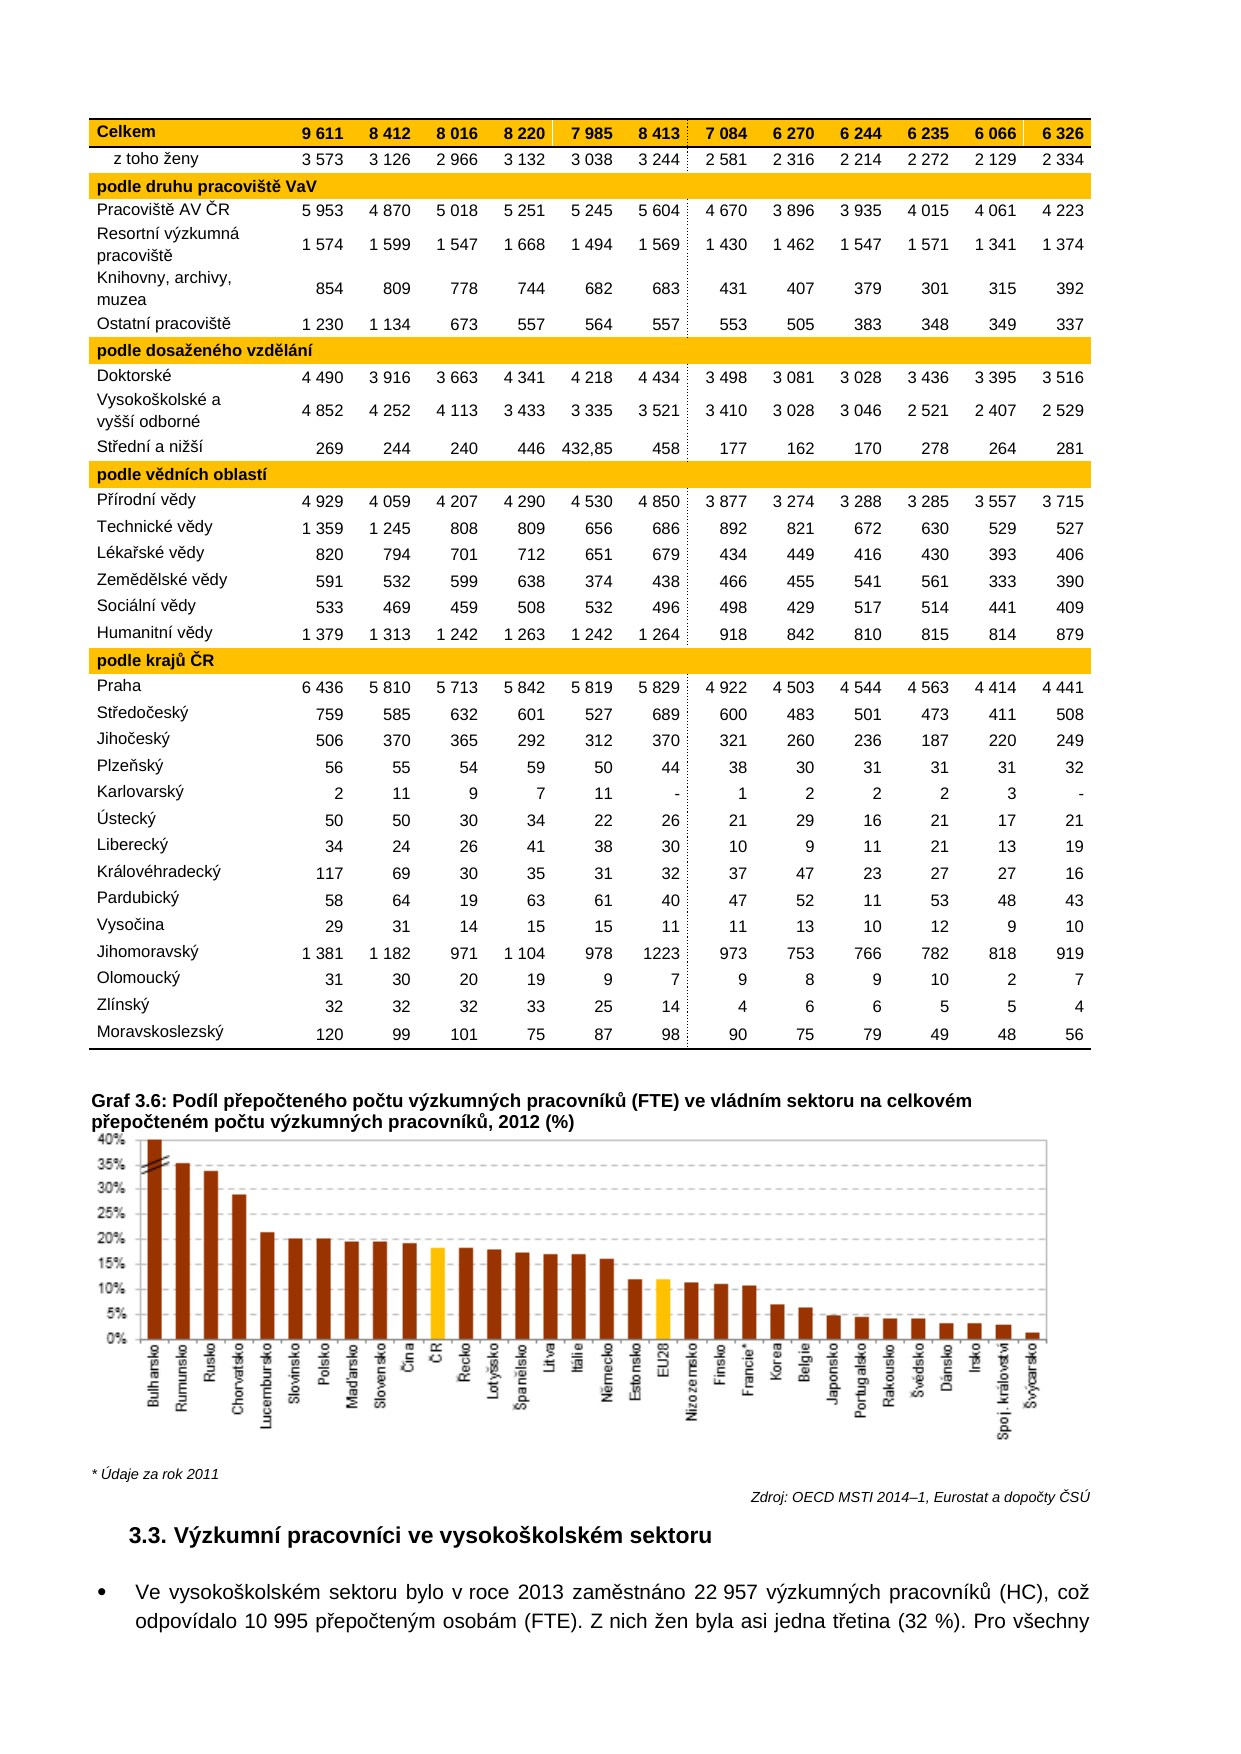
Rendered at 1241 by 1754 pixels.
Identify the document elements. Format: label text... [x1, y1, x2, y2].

table_cell 2 [956, 966, 1023, 993]
table_cell 35 [485, 860, 552, 886]
table_cell 1 230 [283, 313, 351, 337]
table_cell 2 272 [889, 148, 956, 173]
table_cell 33 [485, 993, 552, 1019]
table_cell 249 [1024, 727, 1091, 754]
table_cell 2 129 [956, 148, 1023, 173]
table_cell 2 214 [822, 148, 889, 173]
table_cell 260 [754, 727, 822, 754]
table_cell 349 [956, 313, 1023, 337]
table_cell 32 [1024, 754, 1091, 780]
table_cell 815 [889, 621, 956, 647]
table_cell 75 [754, 1019, 822, 1047]
table_cell 1 104 [485, 940, 552, 966]
table_cell 32 [283, 993, 351, 1019]
table_cell 7 084 [687, 120, 754, 146]
table_cell 517 [822, 594, 889, 621]
table_cell 2 [283, 780, 351, 807]
table_cell 3 498 [687, 364, 754, 390]
table_cell 4 490 [283, 364, 351, 390]
table_cell Moravskoslezský [89, 1019, 283, 1047]
table_cell 31 [889, 754, 956, 780]
table_cell 4 252 [351, 390, 418, 435]
table_cell Vysočina [89, 913, 283, 939]
table_cell 21 [687, 807, 754, 833]
table_cell 430 [889, 541, 956, 568]
table_cell 498 [687, 594, 754, 621]
table_cell Sociální vědy [89, 594, 283, 621]
table_cell 379 [822, 268, 889, 313]
table_cell 383 [822, 313, 889, 337]
table_cell 5 953 [283, 199, 351, 223]
table_cell 971 [418, 940, 485, 966]
table_cell 269 [283, 435, 351, 461]
table_cell 1 571 [889, 224, 956, 268]
table_cell 23 [822, 860, 889, 886]
table_cell 3 410 [687, 390, 754, 435]
table_cell 8 413 [620, 120, 687, 146]
table_cell 9 [754, 833, 822, 860]
table_cell 782 [889, 940, 956, 966]
table_cell 4 441 [1024, 674, 1091, 701]
table_cell 30 [418, 807, 485, 833]
table_cell 17 [956, 807, 1023, 833]
table_cell 21 [889, 807, 956, 833]
table_cell 75 [485, 1019, 552, 1047]
table_cell 7 [620, 966, 687, 993]
table_cell 1 430 [687, 224, 754, 268]
table_cell 3 028 [754, 390, 822, 435]
table_cell 301 [889, 268, 956, 313]
table_cell 12 [889, 913, 956, 939]
table_cell 744 [485, 268, 552, 313]
table_cell 22 [553, 807, 620, 833]
table_cell 978 [553, 940, 620, 966]
table_cell 1 547 [418, 224, 485, 268]
table_cell 16 [822, 807, 889, 833]
table_cell 14 [418, 913, 485, 939]
table_cell Ostatní pracoviště [89, 313, 283, 337]
table_cell 11 [553, 780, 620, 807]
table_cell 686 [620, 515, 687, 541]
table_cell Doktorské [89, 364, 283, 390]
table_cell 8 [754, 966, 822, 993]
table_cell 11 [822, 833, 889, 860]
table_cell 10 [822, 913, 889, 939]
table_cell 469 [351, 594, 418, 621]
table_cell 26 [620, 807, 687, 833]
table_cell 11 [822, 886, 889, 913]
table_cell 591 [283, 568, 351, 594]
table_cell 599 [418, 568, 485, 594]
table_cell 1 [687, 780, 754, 807]
table_cell 564 [553, 313, 620, 337]
table_cell 601 [485, 701, 552, 727]
table_cell 4 852 [283, 390, 351, 435]
table_cell Knihovny, archivy, muzea [89, 268, 283, 313]
table_cell 365 [418, 727, 485, 754]
table_cell 1 134 [351, 313, 418, 337]
table_cell 541 [822, 568, 889, 594]
table_cell 10 [889, 966, 956, 993]
table_cell 393 [956, 541, 1023, 568]
table_cell 3 877 [687, 488, 754, 514]
table_cell 8 412 [351, 120, 418, 146]
table_cell 638 [485, 568, 552, 594]
table_cell 4 059 [351, 488, 418, 514]
table_cell 1 313 [351, 621, 418, 647]
table_cell 600 [687, 701, 754, 727]
table_cell 34 [485, 807, 552, 833]
table_cell 406 [1024, 541, 1091, 568]
table_cell 117 [283, 860, 351, 886]
table_cell 689 [620, 701, 687, 727]
table_cell 162 [754, 435, 822, 461]
table_cell 101 [418, 1019, 485, 1047]
table_cell 40 [620, 886, 687, 913]
table_cell 2 529 [1024, 390, 1091, 435]
table_cell 292 [485, 727, 552, 754]
table_cell 527 [1024, 515, 1091, 541]
table_cell 99 [351, 1019, 418, 1047]
table_cell Střední a nižší [89, 435, 283, 461]
table_cell 431 [687, 268, 754, 313]
table_cell podle druhu pracoviště VaV [89, 173, 1091, 199]
table_cell 3 126 [351, 148, 418, 173]
table_cell 6 235 [889, 120, 956, 146]
table_cell Pardubický [89, 886, 283, 913]
table_cell 31 [283, 966, 351, 993]
table_cell 712 [485, 541, 552, 568]
table_cell 809 [485, 515, 552, 541]
table_cell 3 557 [956, 488, 1023, 514]
table_cell 4 341 [485, 364, 552, 390]
picture [91, 1132, 1057, 1460]
table_cell 1 668 [485, 224, 552, 268]
table_cell 53 [889, 886, 956, 913]
table_cell 532 [351, 568, 418, 594]
table_cell 455 [754, 568, 822, 594]
table_cell 30 [620, 833, 687, 860]
table_cell Jihočeský [89, 727, 283, 754]
table_cell 585 [351, 701, 418, 727]
table_cell 5 810 [351, 674, 418, 701]
table_cell 3 436 [889, 364, 956, 390]
table_cell 3 521 [620, 390, 687, 435]
table_cell Liberecký [89, 833, 283, 860]
table_cell 2 316 [754, 148, 822, 173]
table_cell 278 [889, 435, 956, 461]
table_cell 683 [620, 268, 687, 313]
table_cell podle dosaženého vzdělání [89, 337, 1091, 364]
table_cell 10 [1024, 913, 1091, 939]
table_cell 3 916 [351, 364, 418, 390]
table_cell 3 335 [553, 390, 620, 435]
table_cell Technické vědy [89, 515, 283, 541]
table_cell 25 [553, 993, 620, 1019]
table_cell 651 [553, 541, 620, 568]
table_cell 432,85 [553, 435, 620, 461]
table_cell 47 [687, 886, 754, 913]
table_cell 672 [822, 515, 889, 541]
table_cell 6 244 [822, 120, 889, 146]
table_cell 434 [687, 541, 754, 568]
table_cell 15 [553, 913, 620, 939]
table_cell 9 611 [283, 120, 351, 146]
table_cell 1 569 [620, 224, 687, 268]
table_cell 854 [283, 268, 351, 313]
table_cell 3 433 [485, 390, 552, 435]
table_cell 321 [687, 727, 754, 754]
table_cell 919 [1024, 940, 1091, 966]
table_cell 177 [687, 435, 754, 461]
table_cell Jihomoravský [89, 940, 283, 966]
table_cell 3 132 [485, 148, 552, 173]
table_cell 4 414 [956, 674, 1023, 701]
table_cell 43 [1024, 886, 1091, 913]
subtitle Výzkumní pracovníci ve vysokoškolském sektoru [128, 1522, 1090, 1548]
table_cell Resortní výzkumná pracoviště [89, 224, 283, 268]
table_cell 1 264 [620, 621, 687, 647]
table_cell 630 [889, 515, 956, 541]
table_cell 508 [485, 594, 552, 621]
table_cell 6 436 [283, 674, 351, 701]
table_cell 11 [620, 913, 687, 939]
table_cell 1 242 [553, 621, 620, 647]
table_cell 682 [553, 268, 620, 313]
table_cell 44 [620, 754, 687, 780]
table_cell 4 503 [754, 674, 822, 701]
table_cell 458 [620, 435, 687, 461]
table_cell 48 [956, 1019, 1023, 1047]
table_cell Zlínský [89, 993, 283, 1019]
table_cell podle vědních oblastí [89, 461, 1091, 488]
table_cell 13 [956, 833, 1023, 860]
table_cell 508 [1024, 701, 1091, 727]
table_cell 315 [956, 268, 1023, 313]
table_cell 4 207 [418, 488, 485, 514]
table_cell 5 829 [620, 674, 687, 701]
table_cell 4 [687, 993, 754, 1019]
table_cell 5 251 [485, 199, 552, 223]
table_cell 4 015 [889, 199, 956, 223]
table_cell 4 061 [956, 199, 1023, 223]
table_cell 1 574 [283, 224, 351, 268]
table_cell 449 [754, 541, 822, 568]
table_cell 27 [956, 860, 1023, 886]
table_cell 31 [553, 860, 620, 886]
table_cell 15 [485, 913, 552, 939]
table_cell 1 359 [283, 515, 351, 541]
table_cell Praha [89, 674, 283, 701]
table_cell 459 [418, 594, 485, 621]
table_cell Olomoucký [89, 966, 283, 993]
table_cell 3 [956, 780, 1023, 807]
table_cell 6 [754, 993, 822, 1019]
table_cell 2 [822, 780, 889, 807]
table_cell 2 [889, 780, 956, 807]
table_cell 4 223 [1024, 199, 1091, 223]
table_cell 4 850 [620, 488, 687, 514]
table_cell 63 [485, 886, 552, 913]
table_cell 69 [351, 860, 418, 886]
table_cell 11 [687, 913, 754, 939]
table_cell 32 [351, 993, 418, 1019]
table_cell 8 016 [418, 120, 485, 146]
table_cell 37 [687, 860, 754, 886]
table_cell 98 [620, 1019, 687, 1047]
table_cell 61 [553, 886, 620, 913]
table_cell 514 [889, 594, 956, 621]
table_cell 21 [1024, 807, 1091, 833]
table_cell 2 966 [418, 148, 485, 173]
table_cell 411 [956, 701, 1023, 727]
table_cell Celkem [89, 120, 283, 146]
table_cell Středočeský [89, 701, 283, 727]
table_cell 374 [553, 568, 620, 594]
table_cell Lékařské vědy [89, 541, 283, 568]
table_cell 557 [485, 313, 552, 337]
table_cell 4 113 [418, 390, 485, 435]
table_cell 4 544 [822, 674, 889, 701]
table_cell 50 [283, 807, 351, 833]
table_cell 3 274 [754, 488, 822, 514]
table_cell 4 218 [553, 364, 620, 390]
table_cell 7 [485, 780, 552, 807]
table_cell 4 870 [351, 199, 418, 223]
table_cell 409 [1024, 594, 1091, 621]
table_cell 19 [1024, 833, 1091, 860]
table_cell 4 563 [889, 674, 956, 701]
table_cell 3 285 [889, 488, 956, 514]
table_cell 281 [1024, 435, 1091, 461]
table_cell 3 516 [1024, 364, 1091, 390]
table_cell 41 [485, 833, 552, 860]
table_cell 506 [283, 727, 351, 754]
table_cell 59 [485, 754, 552, 780]
table_cell 32 [418, 993, 485, 1019]
table_cell podle krajů ČR [89, 648, 1091, 674]
table_cell 50 [553, 754, 620, 780]
table_cell 13 [754, 913, 822, 939]
table_cell 5 604 [620, 199, 687, 223]
table_cell 4 530 [553, 488, 620, 514]
table_cell 3 663 [418, 364, 485, 390]
table_cell 31 [351, 913, 418, 939]
table_cell 416 [822, 541, 889, 568]
table_cell 1 374 [1024, 224, 1091, 268]
table_cell 333 [956, 568, 1023, 594]
table_cell 64 [351, 886, 418, 913]
table_cell 4 434 [620, 364, 687, 390]
table_cell 766 [822, 940, 889, 966]
table_cell 240 [418, 435, 485, 461]
table_cell 814 [956, 621, 1023, 647]
text Graf 3.6: Podíl přepočteného počtu výzkumných pracovníků (FTE) ve vládním sektoru na celkovém přepočteném počtu výzkumných pracovníků, 2012 (%) [91, 1089, 1090, 1133]
table_cell 1 379 [283, 621, 351, 647]
table_cell 29 [754, 807, 822, 833]
table_cell 673 [418, 313, 485, 337]
table_cell 6 [822, 993, 889, 1019]
table_cell 3 715 [1024, 488, 1091, 514]
table_cell 4 929 [283, 488, 351, 514]
table_cell 54 [418, 754, 485, 780]
table_cell 1 182 [351, 940, 418, 966]
table_cell 1 547 [822, 224, 889, 268]
table_cell 473 [889, 701, 956, 727]
table_cell 527 [553, 701, 620, 727]
table_cell 794 [351, 541, 418, 568]
table_cell 1 494 [553, 224, 620, 268]
table_cell 390 [1024, 568, 1091, 594]
table_cell 9 [418, 780, 485, 807]
table_cell 1 242 [418, 621, 485, 647]
table_cell 48 [956, 886, 1023, 913]
table_cell 1223 [620, 940, 687, 966]
table_cell 759 [283, 701, 351, 727]
table_cell 532 [553, 594, 620, 621]
table_cell 27 [889, 860, 956, 886]
table_cell 438 [620, 568, 687, 594]
table_cell 656 [553, 515, 620, 541]
table_cell 3 935 [822, 199, 889, 223]
table_cell 87 [553, 1019, 620, 1047]
table_cell 918 [687, 621, 754, 647]
table_cell 753 [754, 940, 822, 966]
table_cell 5 713 [418, 674, 485, 701]
table_cell Zemědělské vědy [89, 568, 283, 594]
table_cell 264 [956, 435, 1023, 461]
table_cell 30 [351, 966, 418, 993]
table_cell 496 [620, 594, 687, 621]
table_cell 809 [351, 268, 418, 313]
table_cell 3 081 [754, 364, 822, 390]
table_cell 47 [754, 860, 822, 886]
table_cell 11 [351, 780, 418, 807]
table_cell 10 [687, 833, 754, 860]
table_cell 3 896 [754, 199, 822, 223]
table_cell Přírodní vědy [89, 488, 283, 514]
table_cell 3 573 [283, 148, 351, 173]
table_cell 441 [956, 594, 1023, 621]
table_cell 24 [351, 833, 418, 860]
table_cell 679 [620, 541, 687, 568]
table_cell 3 244 [620, 148, 687, 173]
table_cell 21 [889, 833, 956, 860]
table_cell 5 245 [553, 199, 620, 223]
table_cell 56 [283, 754, 351, 780]
table_cell 1 462 [754, 224, 822, 268]
table_cell 2 581 [687, 148, 754, 173]
table_cell 52 [754, 886, 822, 913]
table_cell 553 [687, 313, 754, 337]
table_cell 236 [822, 727, 889, 754]
table_cell 778 [418, 268, 485, 313]
table_cell 4 [1024, 993, 1091, 1019]
table_cell 30 [418, 860, 485, 886]
table_cell 4 922 [687, 674, 754, 701]
table_cell 6 326 [1024, 120, 1091, 146]
table_cell 6 270 [754, 120, 822, 146]
table_cell 4 290 [485, 488, 552, 514]
table_cell 244 [351, 435, 418, 461]
table_cell Ústecký [89, 807, 283, 833]
table_cell 29 [283, 913, 351, 939]
table_cell 38 [687, 754, 754, 780]
table_cell 973 [687, 940, 754, 966]
table_cell 90 [687, 1019, 754, 1047]
table_cell Vysokoškolské a vyšší odborné [89, 390, 283, 435]
table_cell 810 [822, 621, 889, 647]
table_cell 120 [283, 1019, 351, 1047]
table_cell 2 407 [956, 390, 1023, 435]
table_cell 3 395 [956, 364, 1023, 390]
table_cell 818 [956, 940, 1023, 966]
table_cell 808 [418, 515, 485, 541]
table_cell 5 [889, 993, 956, 1019]
table_cell 392 [1024, 268, 1091, 313]
table_cell 3 038 [553, 148, 620, 173]
table_cell 1 599 [351, 224, 418, 268]
table_cell Humanitní vědy [89, 621, 283, 647]
table_cell 557 [620, 313, 687, 337]
text * Údaje za rok 2011 [91, 1465, 1090, 1482]
table_cell 348 [889, 313, 956, 337]
table_cell 5 [956, 993, 1023, 1019]
table_cell 820 [283, 541, 351, 568]
table_cell 187 [889, 727, 956, 754]
table_cell 19 [485, 966, 552, 993]
table_cell 370 [351, 727, 418, 754]
table_cell - [620, 780, 687, 807]
table_cell 7 [1024, 966, 1091, 993]
table_cell 26 [418, 833, 485, 860]
table_cell - [1024, 780, 1091, 807]
table_cell 5 018 [418, 199, 485, 223]
table_cell 6 066 [956, 120, 1023, 146]
table_cell 1 245 [351, 515, 418, 541]
table_cell 20 [418, 966, 485, 993]
table_cell 561 [889, 568, 956, 594]
table_cell 8 220 [485, 120, 552, 146]
table_cell 55 [351, 754, 418, 780]
table_cell 2 [754, 780, 822, 807]
table_cell 842 [754, 621, 822, 647]
table_cell 821 [754, 515, 822, 541]
table_cell 9 [687, 966, 754, 993]
table_cell z toho ženy [89, 148, 283, 173]
table_cell 312 [553, 727, 620, 754]
table_cell 483 [754, 701, 822, 727]
table_cell 466 [687, 568, 754, 594]
table_cell 5 819 [553, 674, 620, 701]
table_cell 533 [283, 594, 351, 621]
table_cell 501 [822, 701, 889, 727]
table_cell 34 [283, 833, 351, 860]
table_cell 1 381 [283, 940, 351, 966]
table_cell 370 [620, 727, 687, 754]
table_cell 1 263 [485, 621, 552, 647]
table_cell 3 288 [822, 488, 889, 514]
table_cell 9 [822, 966, 889, 993]
table_cell 7 985 [553, 120, 620, 146]
table_cell 14 [620, 993, 687, 1019]
table_cell 632 [418, 701, 485, 727]
table_cell 16 [1024, 860, 1091, 886]
table_cell 701 [418, 541, 485, 568]
table_cell 2 521 [889, 390, 956, 435]
table_cell Královéhradecký [89, 860, 283, 886]
table_cell 19 [418, 886, 485, 913]
table_cell 31 [956, 754, 1023, 780]
table_cell 446 [485, 435, 552, 461]
table_cell 9 [956, 913, 1023, 939]
table_cell 1 341 [956, 224, 1023, 268]
table_cell 407 [754, 268, 822, 313]
table_cell 32 [620, 860, 687, 886]
table_cell 2 334 [1024, 148, 1091, 173]
table_cell 505 [754, 313, 822, 337]
table_cell 3 046 [822, 390, 889, 435]
table_cell 3 028 [822, 364, 889, 390]
table_cell 879 [1024, 621, 1091, 647]
table_cell 79 [822, 1019, 889, 1047]
table_cell 50 [351, 807, 418, 833]
table_cell 5 842 [485, 674, 552, 701]
table_cell 429 [754, 594, 822, 621]
table_cell Pracoviště AV ČR [89, 199, 283, 223]
table_cell 9 [553, 966, 620, 993]
table_cell 56 [1024, 1019, 1091, 1047]
table_cell Plzeňský [89, 754, 283, 780]
table_cell 49 [889, 1019, 956, 1047]
table_cell 529 [956, 515, 1023, 541]
table_cell 38 [553, 833, 620, 860]
table_cell 220 [956, 727, 1023, 754]
table_cell 4 670 [687, 199, 754, 223]
table_cell 31 [822, 754, 889, 780]
table_cell 58 [283, 886, 351, 913]
table_cell 892 [687, 515, 754, 541]
table_cell Karlovarský [89, 780, 283, 807]
table_cell 30 [754, 754, 822, 780]
text Zdroj: OECD MSTI 2014–1, Eurostat a dopočty ČSÚ [91, 1488, 1090, 1505]
table_cell 170 [822, 435, 889, 461]
table_cell 337 [1024, 313, 1091, 337]
